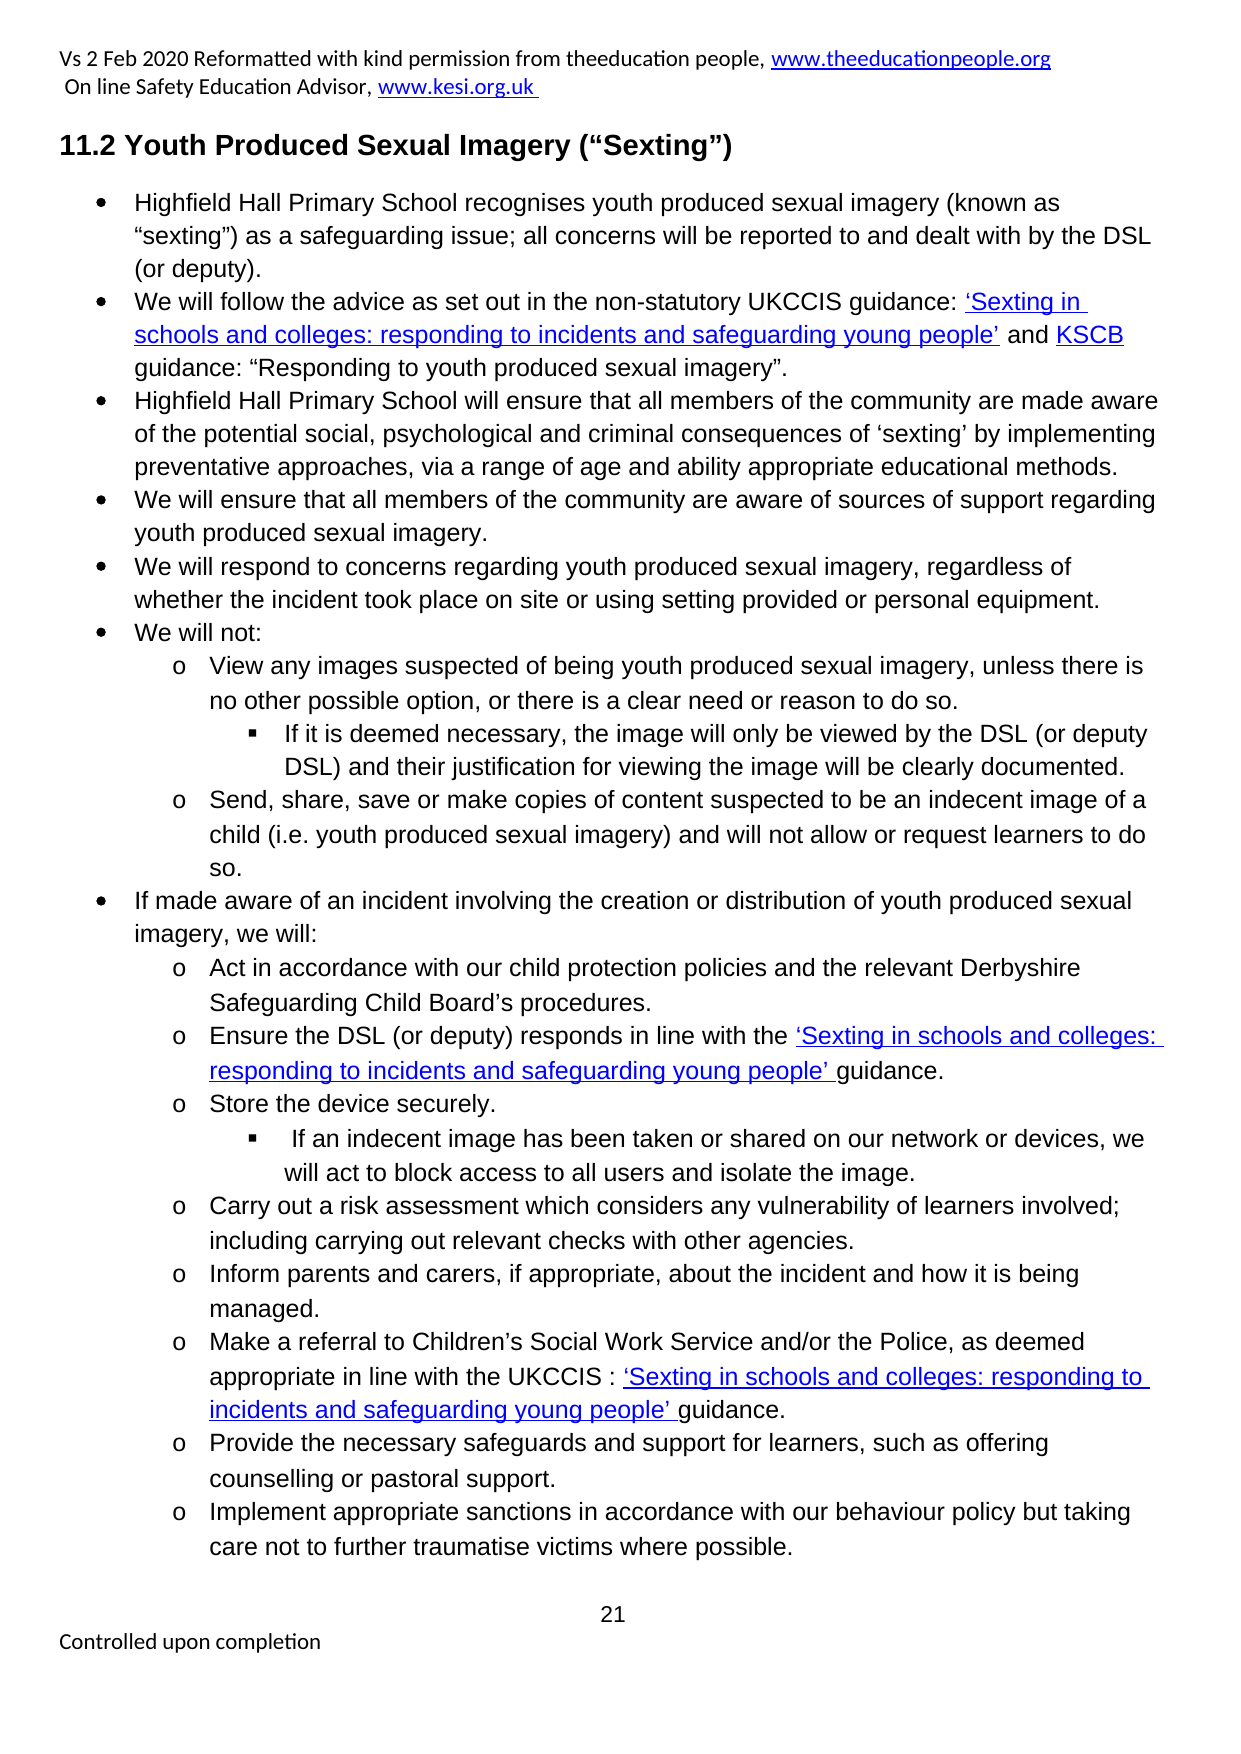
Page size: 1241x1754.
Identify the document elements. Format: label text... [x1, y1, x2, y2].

list We will not: [97, 618, 1167, 646]
list View any images suspected of being youth produced sexual imagery, unless there is no other possible option, or there is a clear need or reason to do so. [172, 651, 1167, 715]
list Carry out a risk assessment which considers any vulnerability of learners involved; including carrying out relevant checks with other agencies. [172, 1191, 1167, 1254]
list Highfield Hall Primary School will ensure that all members of the community are made aware of the potential social, psychological and criminal consequences of ‘sexting’ by implementing preventative approaches, via a range of age and ability appropriate educational methods. [97, 386, 1167, 481]
list Inform parents and carers, if appropriate, about the incident and how it is being managed. [172, 1259, 1167, 1323]
list We will follow the advice as set out in the non-statutory UKCCIS guidance: ‘Sexting in schools and colleges: responding to incidents and safeguarding young people’ and KSCB guidance: “Responding to youth produced sexual imagery”. [97, 287, 1167, 382]
list Store the device securely. [172, 1089, 1167, 1120]
list Highfield Hall Primary School recognises youth produced sexual imagery (known as “sexting”) as a safeguarding issue; all concerns will be reported to and dealt with by the DSL (or deputy). [97, 188, 1167, 283]
list We will respond to concerns regarding youth produced sexual imagery, regardless of whether the incident took place on site or using setting provided or personal equipment. [97, 551, 1167, 613]
list Act in accordance with our child protection policies and the relevant Derbyshire Safeguarding Child Board’s procedures. [172, 952, 1167, 1016]
list If an indecent image has been taken or shared on our network or devices, we will act to block access to all users and isolate the image. [247, 1124, 1167, 1186]
list If it is deemed necessary, the image will only be viewed by the DSL (or deputy DSL) and their justification for viewing the image will be clearly documented. [247, 719, 1167, 781]
list Provide the necessary safeguards and support for learners, such as offering counselling or pastoral support. [172, 1428, 1167, 1492]
list Send, share, save or make copies of content suspected to be an indecent image of a child (i.e. youth produced sexual imagery) and will not allow or request learners to do so. [172, 785, 1167, 882]
list Implement appropriate sanctions in accordance with our behaviour policy but taking care not to further traumatise victims where possible. [172, 1497, 1167, 1561]
list Ensure the DSL (or deputy) responds in line with the ‘Sexting in schools and colleges: responding to incidents and safeguarding young people’ guidance. [172, 1021, 1167, 1085]
list We will ensure that all members of the community are aware of sources of support regarding youth produced sexual imagery. [97, 485, 1167, 547]
text 11.2 Youth Produced Sexual Imagery (“Sexting”) [59, 128, 1167, 162]
list Make a referral to Children’s Social Work Service and/or the Police, as deemed appropriate in line with the UKCCIS : ‘Sexting in schools and colleges: responding to incidents and safeguarding young people’ guidance. [172, 1327, 1167, 1424]
list If made aware of an incident involving the creation or distribution of youth produced sexual imagery, we will: [97, 886, 1167, 948]
